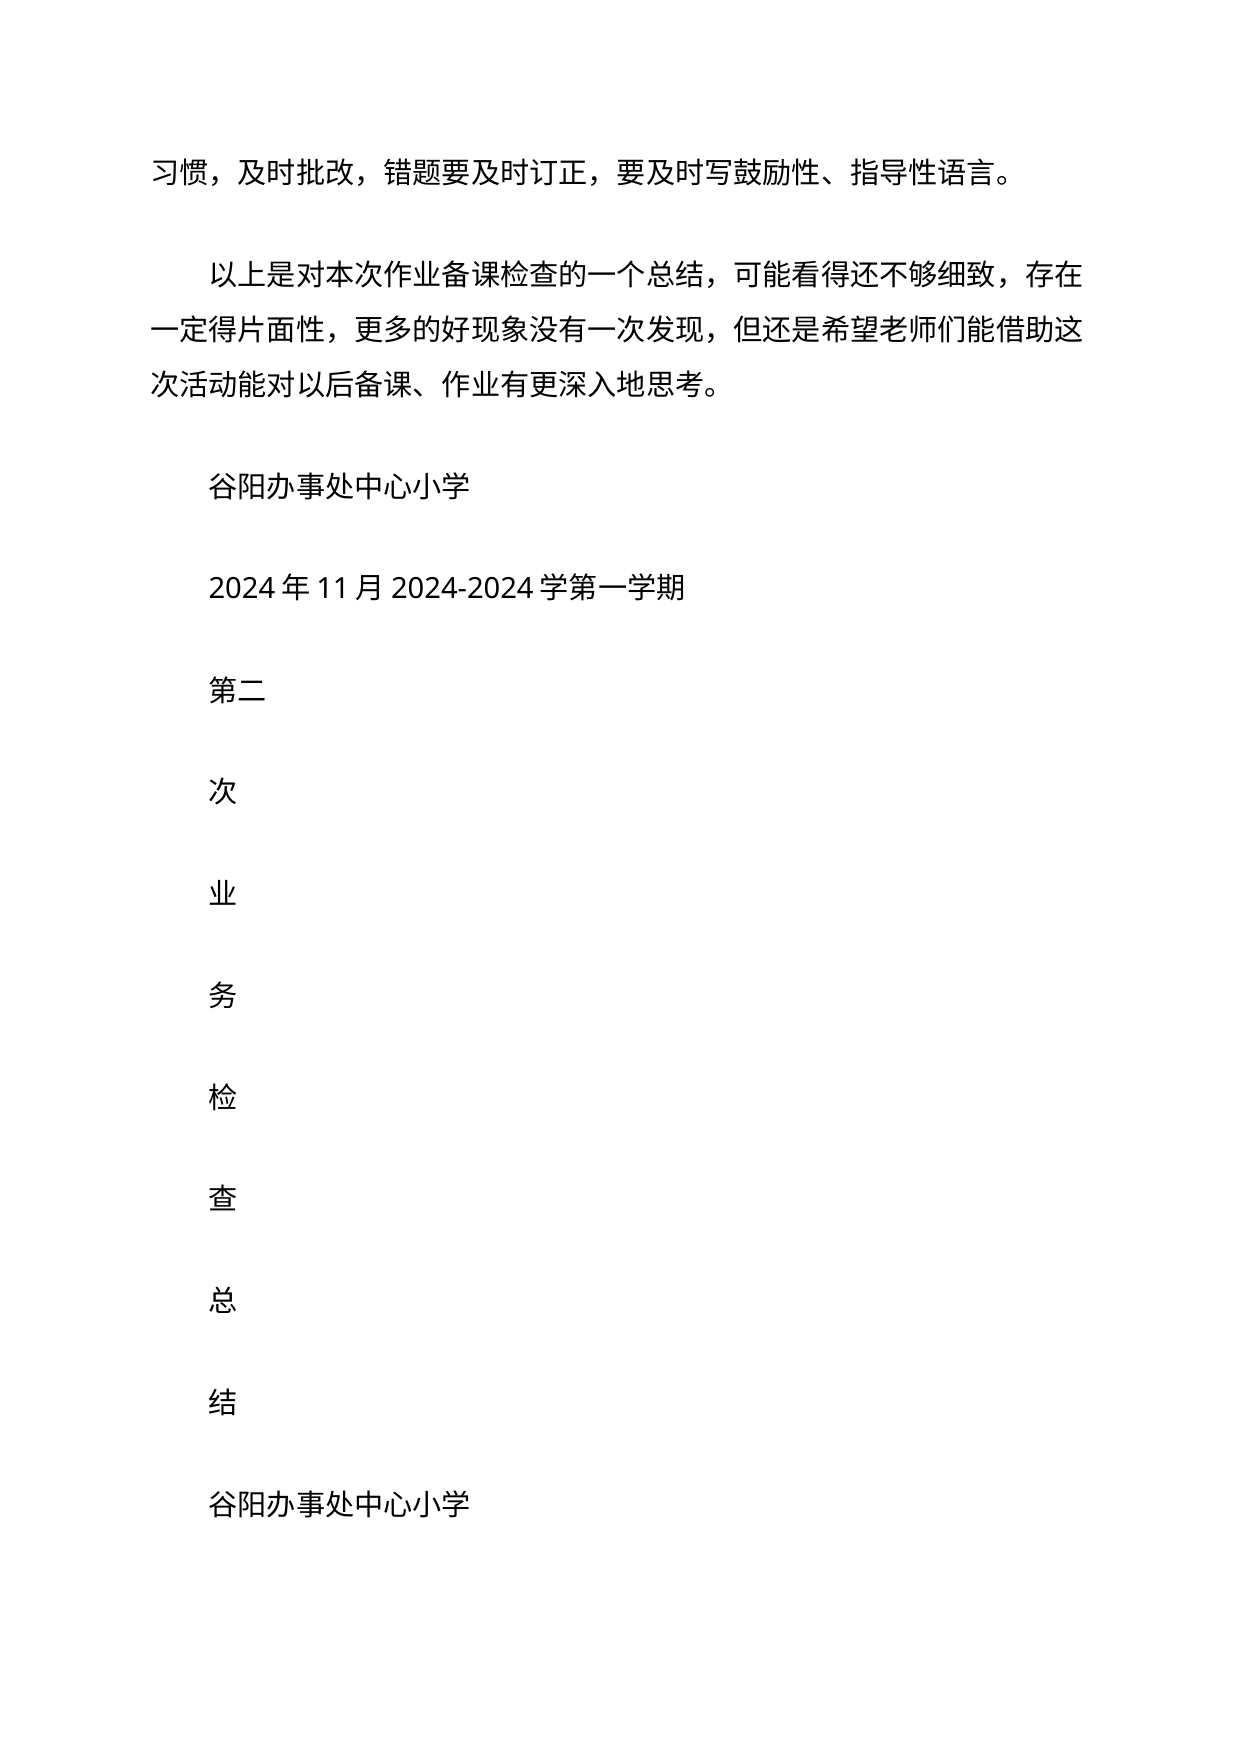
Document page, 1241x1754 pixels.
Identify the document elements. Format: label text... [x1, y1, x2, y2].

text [150, 150, 1090, 192]
text 业 [150, 871, 1090, 913]
text 务 [150, 972, 1090, 1015]
text 查 [150, 1176, 1090, 1218]
text 2024年11月 2024-2024学第一学期 [150, 565, 1090, 607]
text 次 [150, 769, 1090, 811]
text 以上是对本次作业备课检查的一个总结，可能看得还不够细致，存在一定得片面性，更多的好现象没有一次发现，但还是希望老师们能借助这次活动能对以后备课、作业有更深入地思考。 [150, 252, 1090, 404]
text 谷阳办事处中心小学 [150, 1481, 1090, 1523]
text 总 [150, 1278, 1090, 1320]
text 谷阳办事处中心小学 [150, 463, 1090, 506]
text 检 [150, 1074, 1090, 1116]
text 结 [150, 1379, 1090, 1422]
text 第二 [150, 667, 1090, 709]
